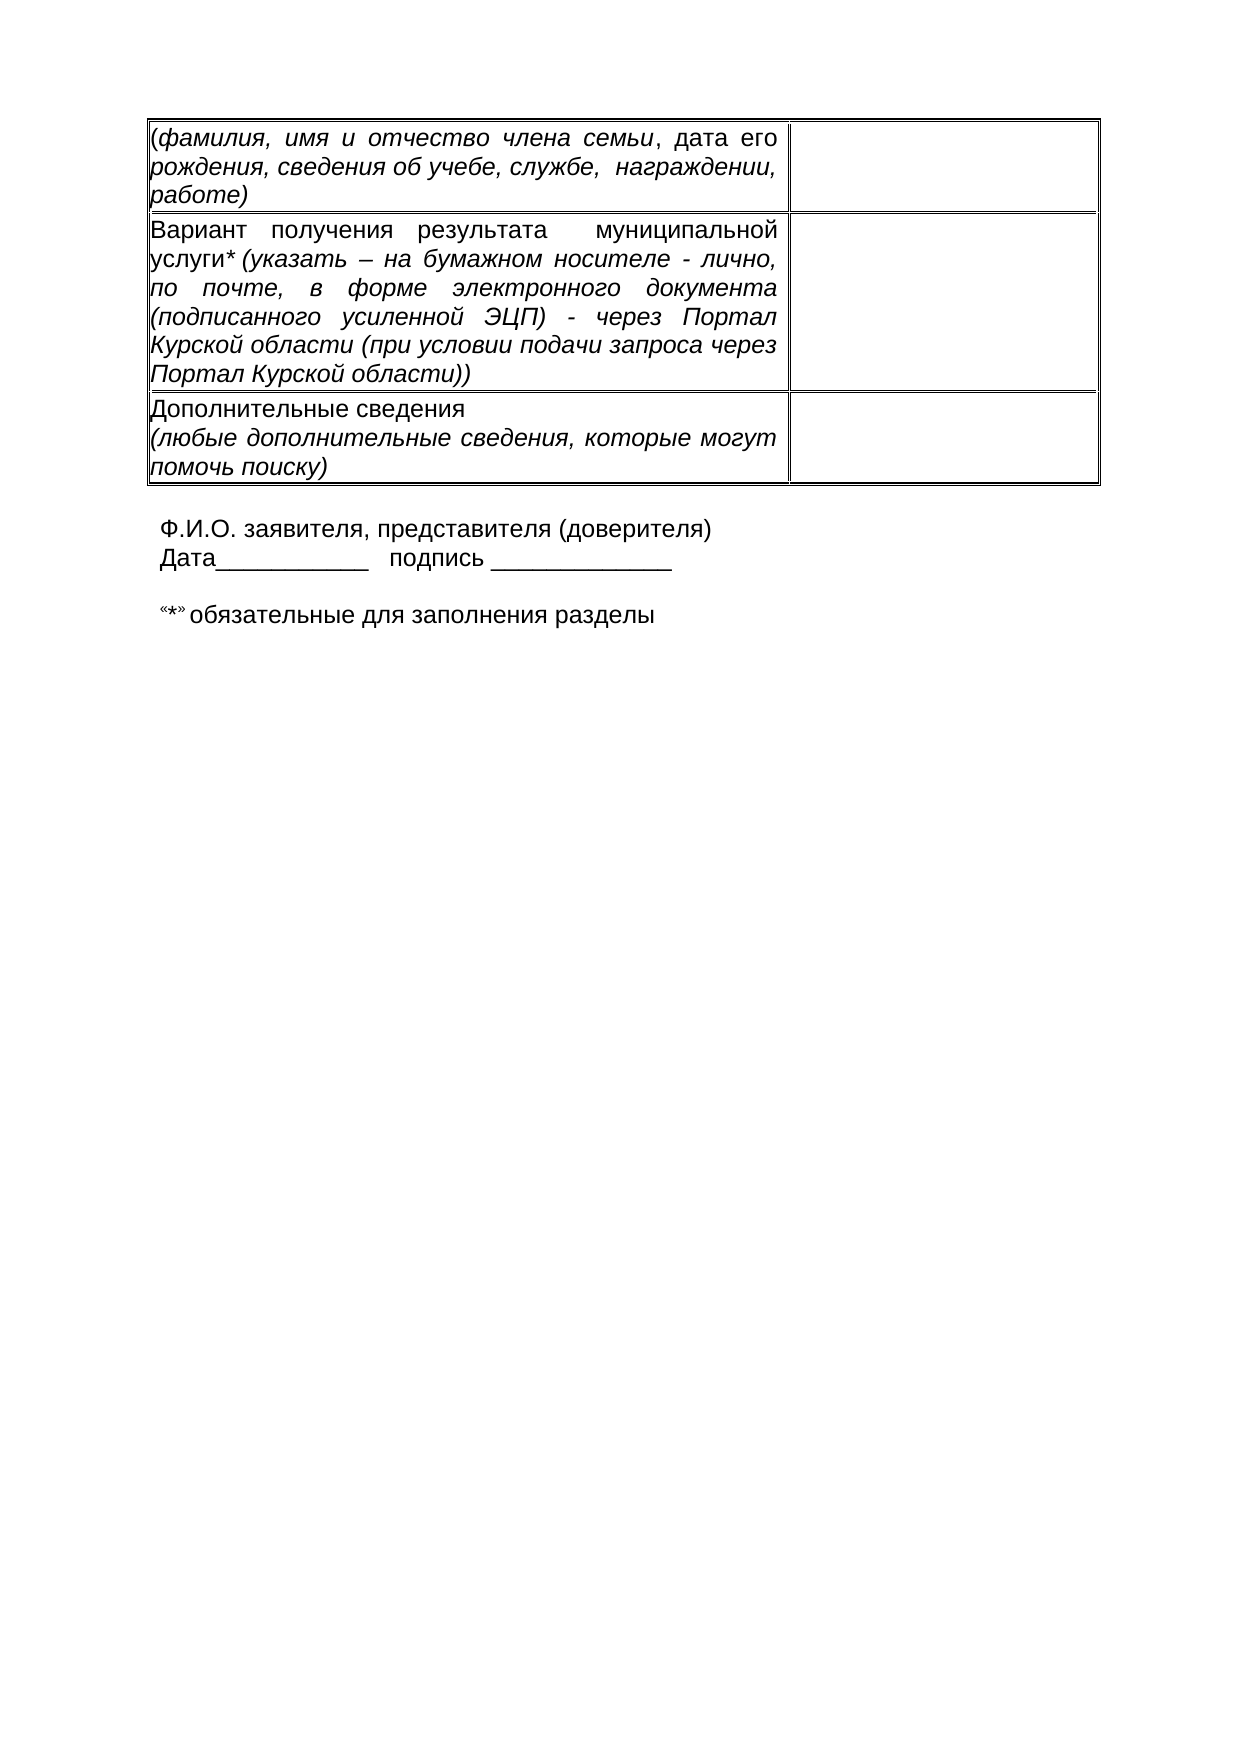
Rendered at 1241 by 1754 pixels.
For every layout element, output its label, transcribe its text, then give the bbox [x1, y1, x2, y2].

table_cell Дополнительные сведения (любые дополнительные сведения, которые могут помочь поиску) [150, 390, 789, 482]
text «*» обязательные для заполнения разделы [159, 600, 1110, 628]
table_cell [790, 122, 1098, 211]
table_cell Вариант получения результата муниципальной услуги* (указать – на бумажном носителе - лично, по почте, в форме электронного документа (подписанного усиленной ЭЦП) - через Портал Курской области (при условии подачи запроса через Портал Курской области)) [148, 211, 789, 389]
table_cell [150, 122, 789, 211]
text Ф.И.О. заявителя, представителя (доверителя) [159, 514, 1110, 543]
text Дата___________ подпись _____________ [159, 543, 1110, 572]
table_cell [790, 211, 1099, 389]
table_cell [790, 390, 1098, 482]
